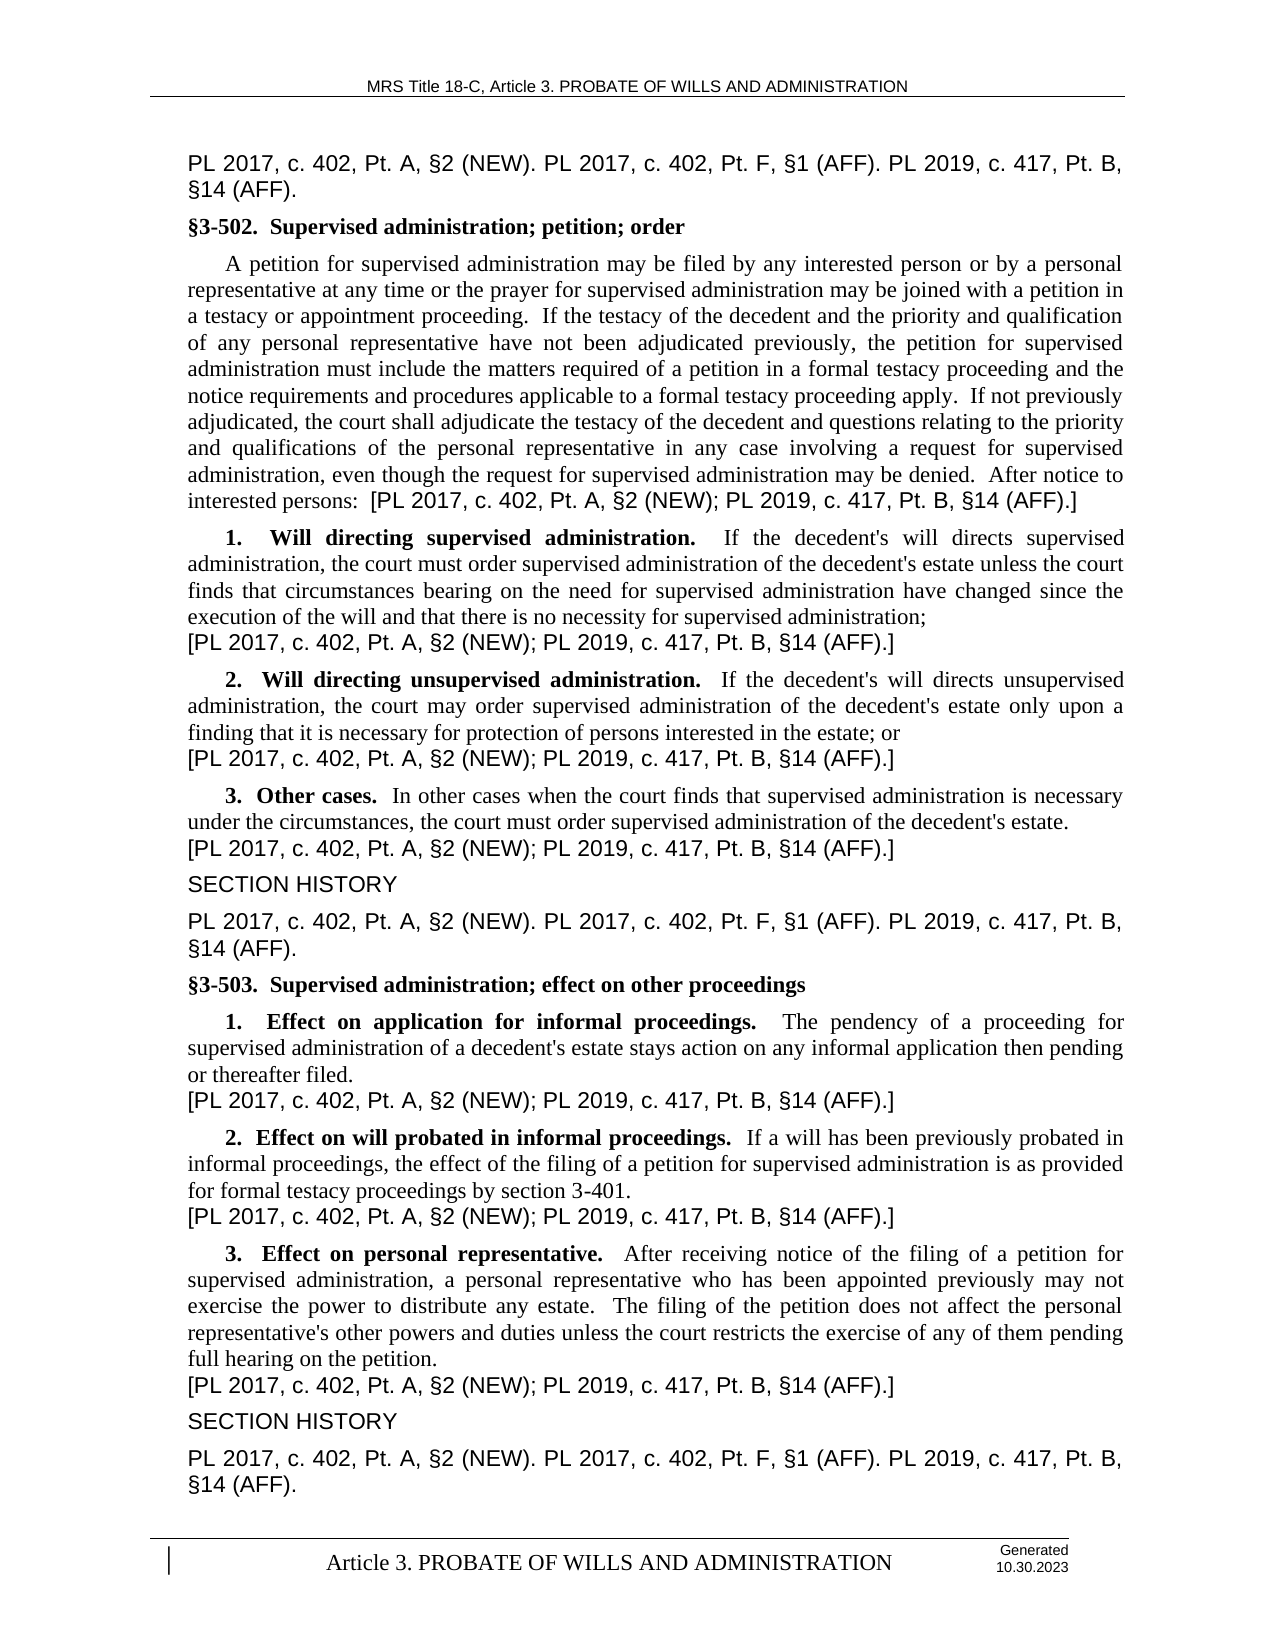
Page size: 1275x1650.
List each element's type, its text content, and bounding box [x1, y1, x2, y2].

text PL 2017, c. 402, Pt. A, §2 (NEW). PL 2017, c. 402, Pt. F, §1 (AFF). PL 2019, c. 417, Pt. B, §14 (AFF). [187, 1445, 1125, 1498]
text PL 2017, c. 402, Pt. A, §2 (NEW). PL 2017, c. 402, Pt. F, §1 (AFF). PL 2019, c. 417, Pt. B, §14 (AFF). [187, 150, 1125, 203]
text [PL 2017, c. 402, Pt. A, §2 (NEW); PL 2019, c. 417, Pt. B, §14 (AFF).] [187, 1203, 1125, 1229]
text [PL 2017, c. 402, Pt. A, §2 (NEW); PL 2019, c. 417, Pt. B, §14 (AFF).] [187, 1372, 1125, 1398]
text [PL 2017, c. 402, Pt. A, §2 (NEW); PL 2019, c. 417, Pt. B, §14 (AFF).] [187, 629, 1125, 656]
text 3. Effect on personal representative. After receiving notice of the filing of a petition for supervised administration, a personal representative who has been appointed previously may not exercise the power to distribute any estate. The filing of the petition does not affect the personal representative's other powers and duties unless the court restricts the exercise of any of them pending full hearing on the petition. [187, 1240, 1125, 1372]
text 1. Effect on application for informal proceedings. The pendency of a proceeding for supervised administration of a decedent's estate stays action on any informal application then pending or thereafter filed. [187, 1008, 1125, 1087]
text A petition for supervised administration may be filed by any interested person or by a personal representative at any time or the prayer for supervised administration may be joined with a petition in a testacy or appointment proceeding. If the testacy of the decedent and the priority and qualification of any personal representative have not been adjudicated previously, the petition for supervised administration must include the matters required of a petition in a formal testacy proceeding and the notice requirements and procedures applicable to a formal testacy proceeding apply. If not previously adjudicated, the court shall adjudicate the testacy of the decedent and questions relating to the priority and qualifications of the personal representative in any case involving a request for supervised administration, even though the request for supervised administration may be denied. After notice to interested persons: [PL 2017, c. 402, Pt. A, §2 (NEW); PL 2019, c. 417, Pt. B, §14 (AFF).] [187, 250, 1125, 513]
text SECTION HISTORY [187, 871, 1125, 898]
text [PL 2017, c. 402, Pt. A, §2 (NEW); PL 2019, c. 417, Pt. B, §14 (AFF).] [187, 1087, 1125, 1113]
text §3-502. Supervised administration; petition; order [187, 213, 1125, 239]
text 3. Other cases. In other cases when the court finds that supervised administration is necessary under the circumstances, the court must order supervised administration of the decedent's estate. [187, 782, 1125, 835]
text 1. Will directing supervised administration. If the decedent's will directs supervised administration, the court must order supervised administration of the decedent's estate unless the court finds that circumstances bearing on the need for supervised administration have changed since the execution of the will and that there is no necessity for supervised administration; [187, 524, 1125, 629]
text SECTION HISTORY [187, 1408, 1125, 1435]
text 2. Will directing unsupervised administration. If the decedent's will directs unsupervised administration, the court may order supervised administration of the decedent's estate only upon a finding that it is necessary for protection of persons interested in the estate; or [187, 666, 1125, 745]
text §3-503. Supervised administration; effect on other proceedings [187, 971, 1125, 998]
text PL 2017, c. 402, Pt. A, §2 (NEW). PL 2017, c. 402, Pt. F, §1 (AFF). PL 2019, c. 417, Pt. B, §14 (AFF). [187, 908, 1125, 961]
text [PL 2017, c. 402, Pt. A, §2 (NEW); PL 2019, c. 417, Pt. B, §14 (AFF).] [187, 835, 1125, 861]
text 2. Effect on will probated in informal proceedings. If a will has been previously probated in informal proceedings, the effect of the filing of a petition for supervised administration is as provided for formal testacy proceedings by section 3‑401. [187, 1124, 1125, 1203]
text [PL 2017, c. 402, Pt. A, §2 (NEW); PL 2019, c. 417, Pt. B, §14 (AFF).] [187, 745, 1125, 772]
